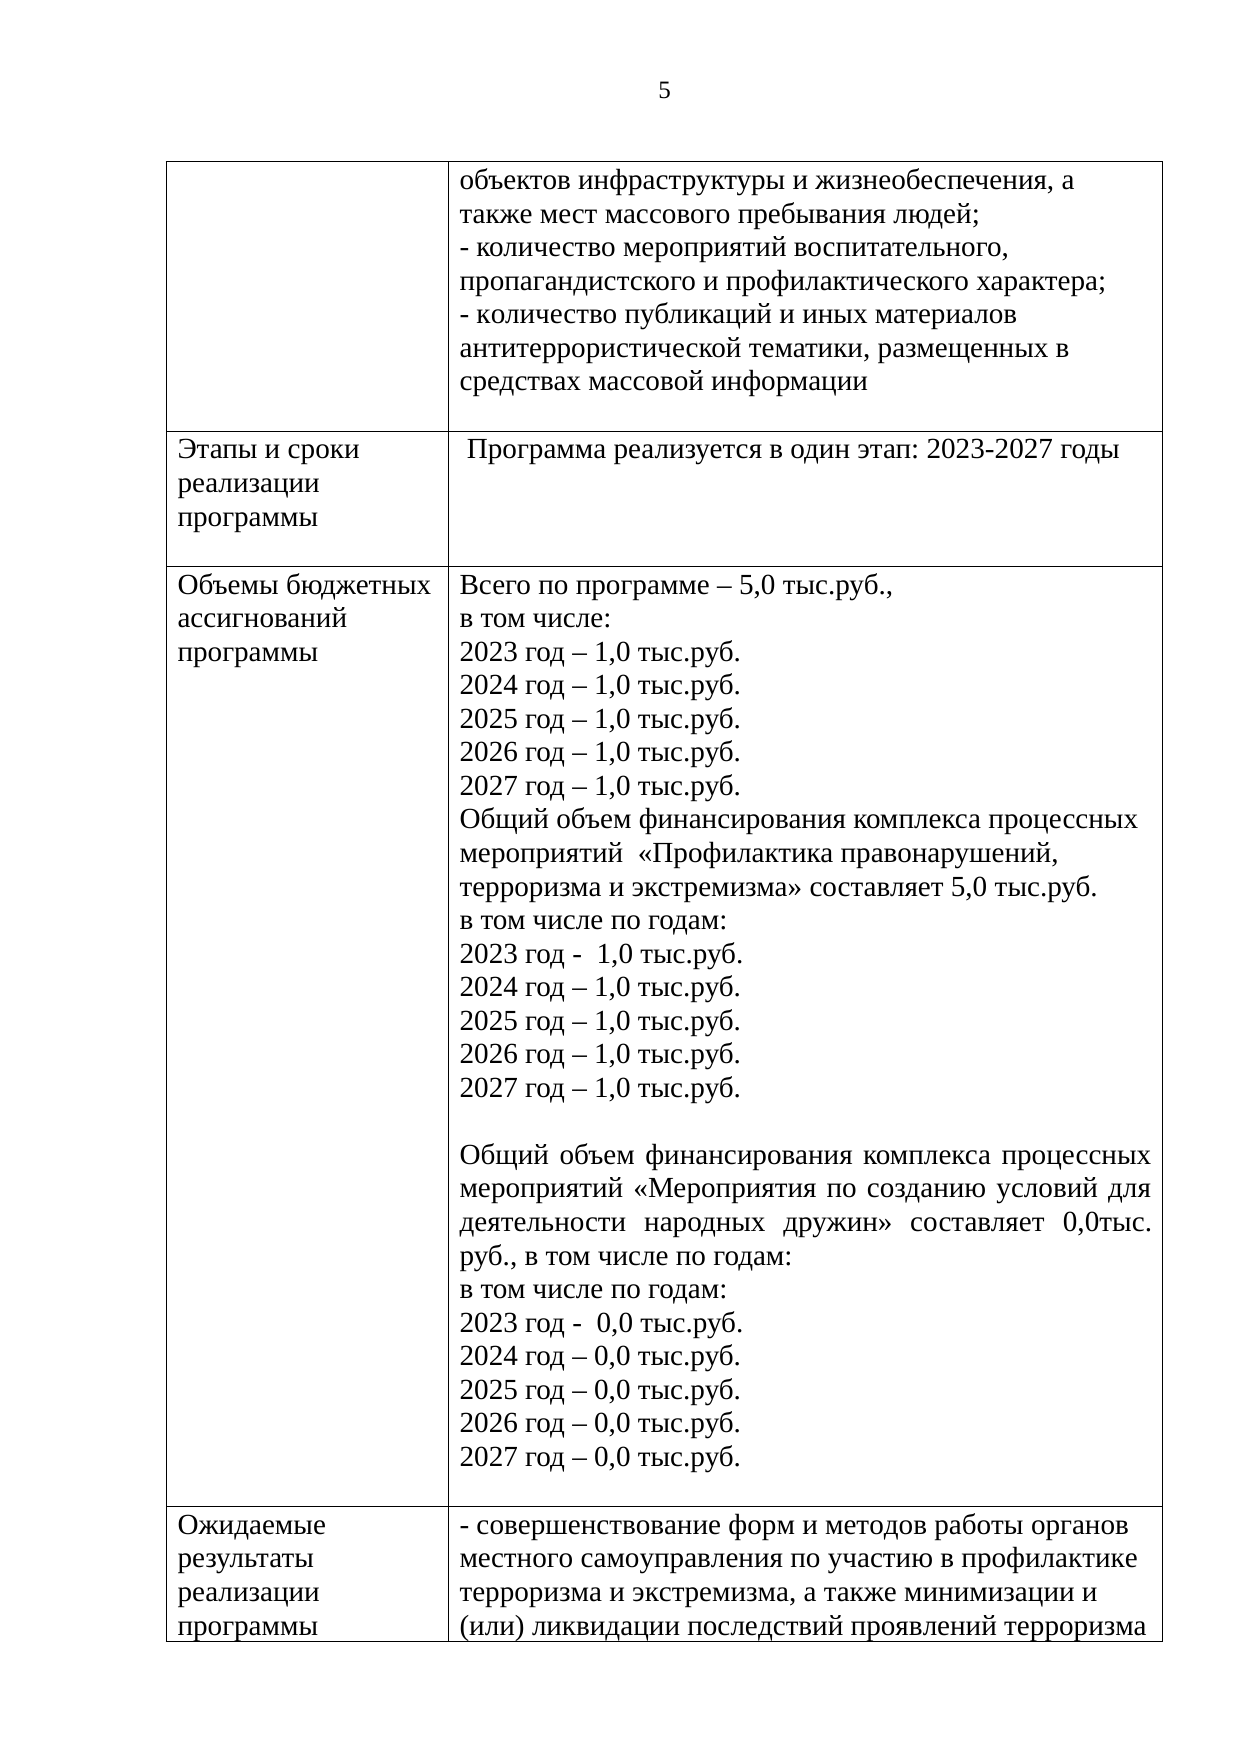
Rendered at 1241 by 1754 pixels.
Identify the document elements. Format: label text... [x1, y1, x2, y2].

table_cell Этапы и сроки реализации программы [167, 432, 448, 566]
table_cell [449, 1507, 1162, 1641]
table_cell Объемы бюджетных ассигнований программы [167, 567, 448, 1506]
table_cell Всего по программе – 5,0 тыс.руб., в том числе: 2023 год – 1,0 тыс.руб. 2024 год – 1,0 тыс.руб. 2025 год – 1,0 тыс.руб. 2026 год – 1,0 тыс.руб. 2027 год – 1,0 тыс.руб. Общий объем финансирования комплекса процессных мероприятий «Профилактика правонарушений, терроризма и экстремизма» составляет 5,0 тыс.руб. в том числе по годам: 2023 год - 1,0 тыс.руб. 2024 год – 1,0 тыс.руб. 2025 год – 1,0 тыс.руб. 2026 год – 1,0 тыс.руб. 2027 год – 1,0 тыс.руб. Общий объем финансирования комплекса процессных мероприятий «Мероприятия по созданию условий для деятельности народных дружин» составляет 0,0тыс. руб., в том числе по годам: в том числе по годам: 2023 год - 0,0 тыс.руб. 2024 год – 0,0 тыс.руб. 2025 год – 0,0 тыс.руб. 2026 год – 0,0 тыс.руб. 2027 год – 0,0 тыс.руб. [449, 567, 1162, 1506]
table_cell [167, 1507, 448, 1641]
table_cell Программа реализуется в один этап: 2023-2027 годы [449, 432, 1162, 566]
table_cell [449, 162, 1162, 431]
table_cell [167, 162, 448, 431]
